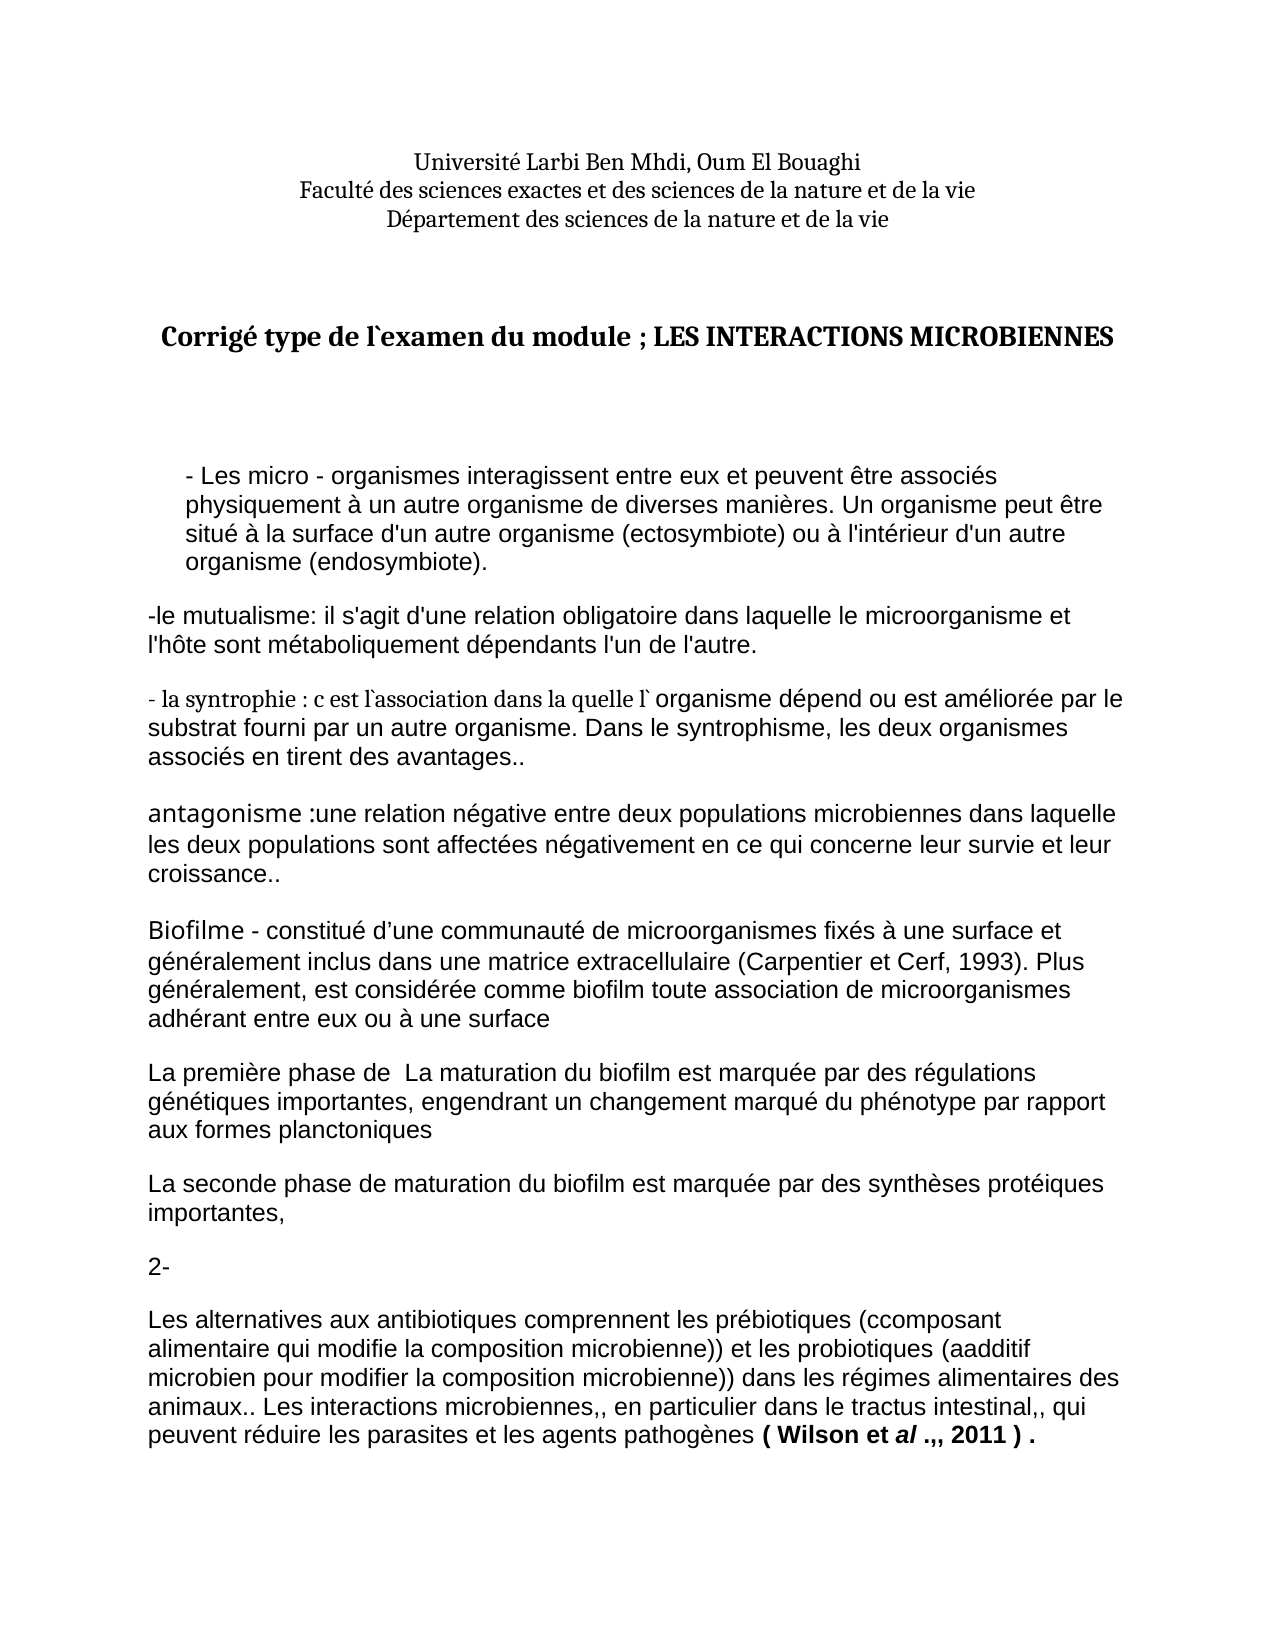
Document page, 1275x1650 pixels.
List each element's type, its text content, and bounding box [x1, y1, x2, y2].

text 2- [148, 1251, 1127, 1280]
text Les alternatives aux antibiotiques comprennent les prébiotiques (ccomposant alimentaire qui modifie la composition microbienne)) et les probiotiques (aadditif microbien pour modifier la composition microbienne)) dans les régimes alimentaires des animaux.. Les interactions microbiennes,, en particulier dans le tractus intestinal,, qui peuvent réduire les parasites et les agents pathogènes ( Wilson et al .,, 2011 ) . [148, 1305, 1127, 1449]
text Université Larbi Ben Mhdi, Oum El Bouaghi [148, 148, 1127, 176]
text - Les micro - organismes interagissent entre eux et peuvent être associés physiquement à un autre organisme de diverses manières. Un organisme peut être situé à la surface d'un autre organisme (ectosymbiote) ou à l'intérieur d'un autre organisme (endosymbiote). [185, 461, 1127, 576]
text antagonisme :une relation négative entre deux populations microbiennes dans laquelle les deux populations sont affectées négativement en ce qui concerne leur survie et leur croissance.. [148, 796, 1127, 887]
text La seconde phase de maturation du biofilm est marquée par des synthèses protéiques importantes, [148, 1169, 1127, 1226]
text -le mutualisme: il s'agit d'une relation obligatoire dans laquelle le microorganisme et l'hôte sont métaboliquement dépendants l'un de l'autre. [148, 601, 1127, 659]
text Corrigé type de l`examen du module ; LES INTERACTIONS MICROBIENNES [148, 320, 1127, 354]
text Département des sciences de la nature et de la vie [148, 205, 1127, 234]
text - la syntrophie : c est l`association dans la quelle l` organisme dépend ou est améliorée par le substrat fourni par un autre organisme. Dans le syntrophisme, les deux organismes associés en tirent des avantages.. [148, 684, 1127, 771]
text Biofilme - constitué d’une communauté de microorganismes fixés à une surface et généralement inclus dans une matrice extracellulaire (Carpentier et Cerf, 1993). Plus généralement, est considérée comme biofilm toute association de microorganismes adhérant entre eux ou à une surface [148, 912, 1127, 1033]
text Faculté des sciences exactes et des sciences de la nature et de la vie [148, 176, 1127, 205]
text La première phase de La maturation du biofilm est marquée par des régulations génétiques importantes, engendrant un changement marqué du phénotype par rapport aux formes planctoniques [148, 1058, 1127, 1144]
